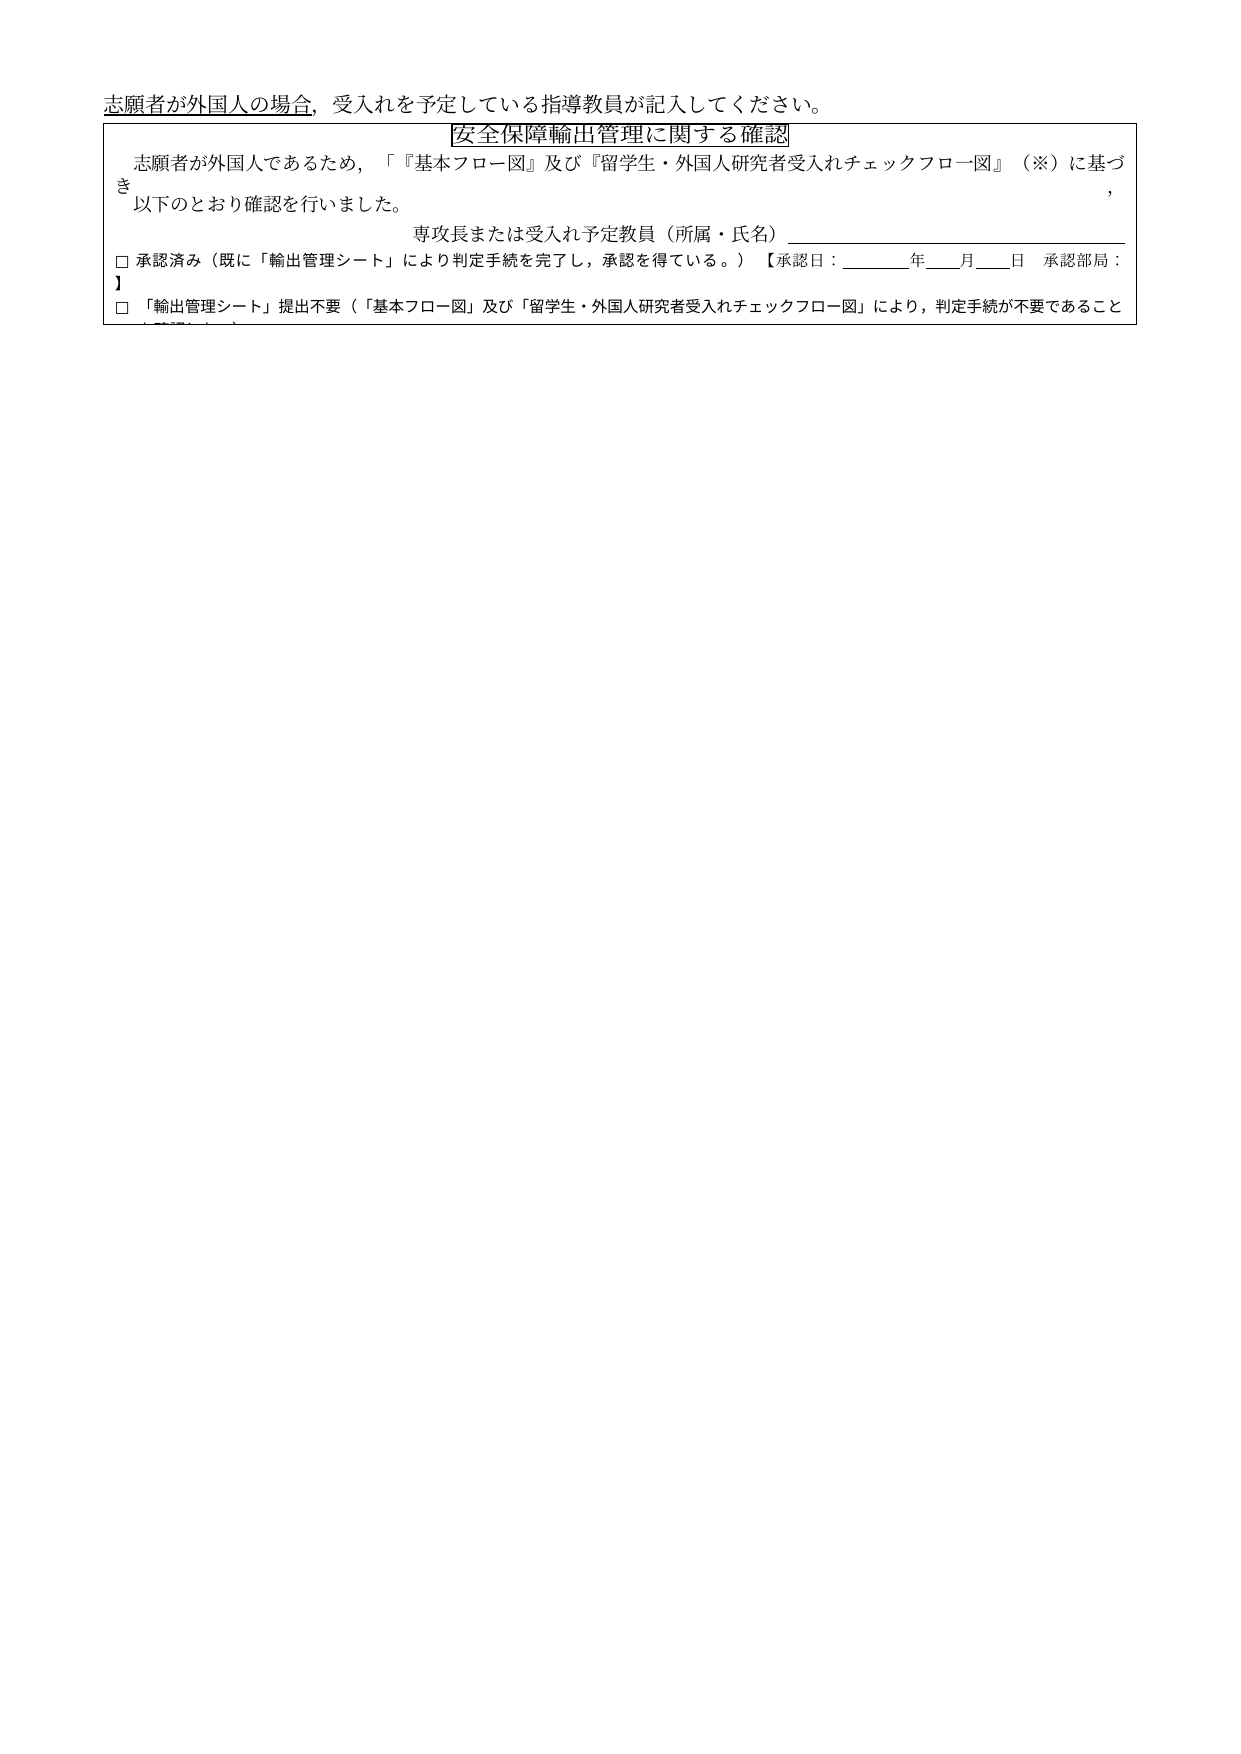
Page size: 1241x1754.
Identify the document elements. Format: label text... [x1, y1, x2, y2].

table_header 安全保障輸出管理に関する確認 志願者が外国人であるため，「『基本フロー図』及び『留学生・外国人研究者受入れチェックフロ一図』（※）に基づき， 以下のとおり確認を行いました。 専攻長または受入れ予定教員（所属・氏名） □ 承認済み（既に「輸出管理シート」により判定手続を完了し，承認を得ている。） 【承認日： 年 月 日 承認部局： 】 □ 「輸出管理シート」提出不要（「基本フロー図」及び「留学生・外国人研究者受入れチェックフロー図」により，判定手続が不要であることを確認した。） □ 現時点では手続きが完了していないが，試験日までには完了する見込みである。 （※：「東北大学における安全保障輸出管理」HP https://www.bureau.tohoku.ac.jp/export/） [104, 124, 1136, 324]
text 志願者が外国人の場合，受入れを予定している指導教員が記入してください。 [103, 88, 1137, 118]
